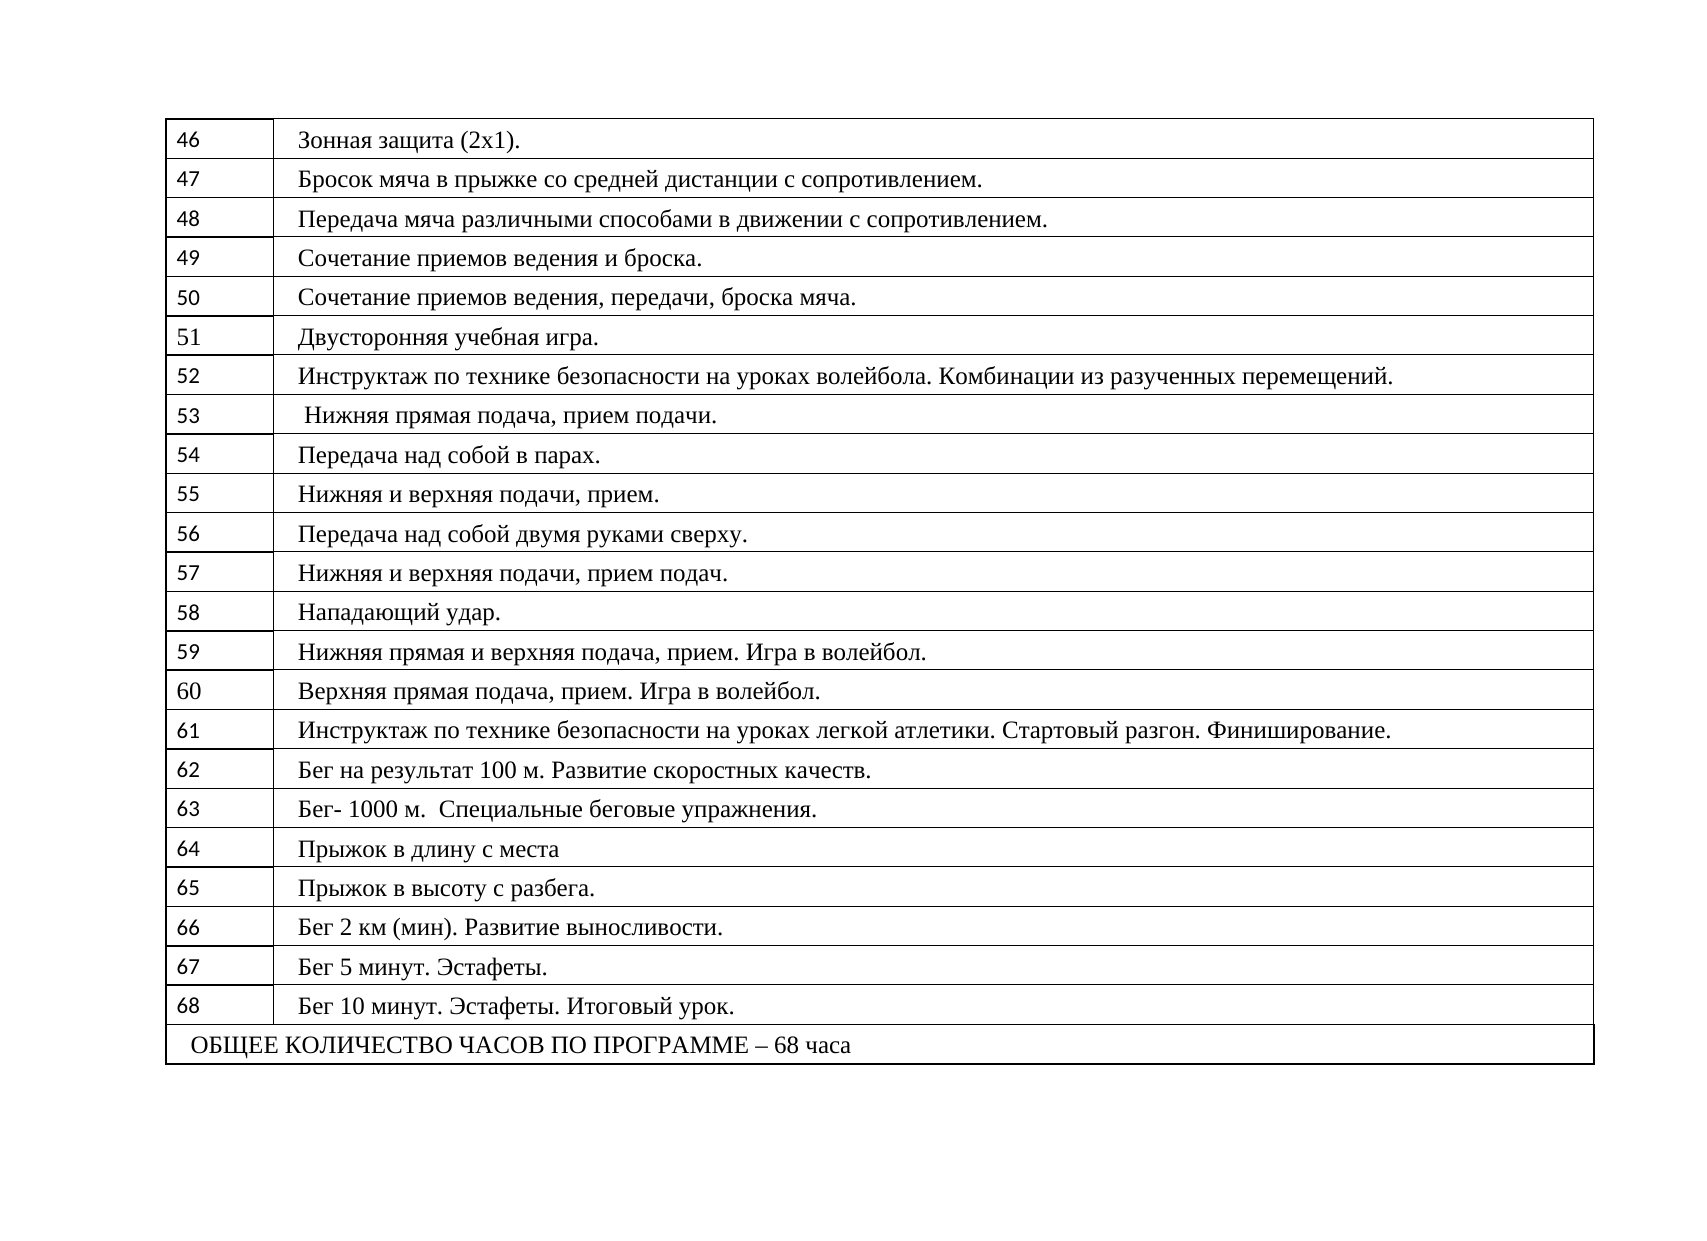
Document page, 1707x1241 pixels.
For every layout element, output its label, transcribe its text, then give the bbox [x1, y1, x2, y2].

table_cell Бросок мяча в прыжке со средней дистанции с сопротивлением. [274, 159, 1593, 197]
table_cell 58 [167, 592, 273, 630]
table_cell Передача над собой в парах. [274, 434, 1593, 472]
table_cell 48 [167, 198, 273, 236]
table_cell Зонная защита (2х1). [274, 119, 1593, 157]
table_cell Бег 5 минут. Эстафеты. [274, 946, 1593, 984]
table_cell ОБЩЕЕ КОЛИЧЕСТВО ЧАСОВ ПО ПРОГРАММЕ – 68 часа [167, 1025, 1593, 1063]
table_cell 46 [167, 120, 273, 157]
table_cell Верхняя прямая подача, прием. Игра в волейбол. [274, 670, 1593, 709]
table_cell 61 [167, 710, 273, 748]
table_cell Нижняя прямая и верхняя подача, прием. Игра в волейбол. [274, 631, 1593, 669]
table_cell 55 [167, 474, 273, 512]
table_cell Нижняя прямая подача, прием подачи. [274, 395, 1593, 433]
table_cell 63 [167, 789, 273, 827]
table_cell Нападающий удар. [274, 592, 1593, 630]
table_cell Бег 2 км (мин). Развитие выносливости. [274, 907, 1593, 945]
table_cell Передача мяча различными способами в движении с сопротивлением. [274, 198, 1593, 236]
table_cell Прыжок в длину с места [274, 828, 1593, 866]
table_cell Нижняя и верхняя подачи, прием подач. [274, 552, 1593, 591]
table_cell Прыжок в высоту с разбега. [274, 867, 1593, 906]
table_cell 52 [167, 356, 273, 394]
table_cell 56 [167, 513, 273, 551]
table_cell 67 [167, 947, 273, 984]
table_cell 57 [167, 553, 273, 591]
table_cell 49 [167, 238, 273, 276]
table_cell 68 [167, 986, 273, 1024]
table_cell Бег на результат 100 м. Развитие скоростных качеств. [274, 749, 1593, 787]
table_cell 64 [167, 828, 273, 866]
table_cell 51 [167, 317, 273, 354]
table_cell 65 [167, 868, 273, 906]
table_cell 59 [167, 632, 273, 669]
table_cell 54 [167, 435, 273, 472]
table_cell 50 [167, 277, 273, 315]
table_cell 53 [167, 395, 273, 433]
table_cell 66 [167, 907, 273, 945]
table_cell Инструктаж по технике безопасности на уроках волейбола. Комбинации из разученных перемещений. [274, 355, 1593, 394]
table_cell Бег 10 минут. Эстафеты. Итоговый урок. [274, 985, 1593, 1024]
table_cell Двусторонняя учебная игра. [274, 316, 1593, 354]
table_cell Нижняя и верхняя подачи, прием. [274, 474, 1593, 512]
table_cell Сочетание приемов ведения и броска. [274, 237, 1593, 276]
table_cell 47 [167, 159, 273, 197]
table_cell 62 [167, 750, 273, 787]
table_cell Бег- 1000 м. Специальные беговые упражнения. [274, 789, 1593, 827]
table_cell Передача над собой двумя руками сверху. [274, 513, 1593, 551]
table_cell Инструктаж по технике безопасности на уроках легкой атлетики. Стартовый разгон. Финиширование. [274, 710, 1593, 748]
table_cell 60 [167, 671, 273, 709]
table_cell Сочетание приемов ведения, передачи, броска мяча. [274, 277, 1593, 315]
